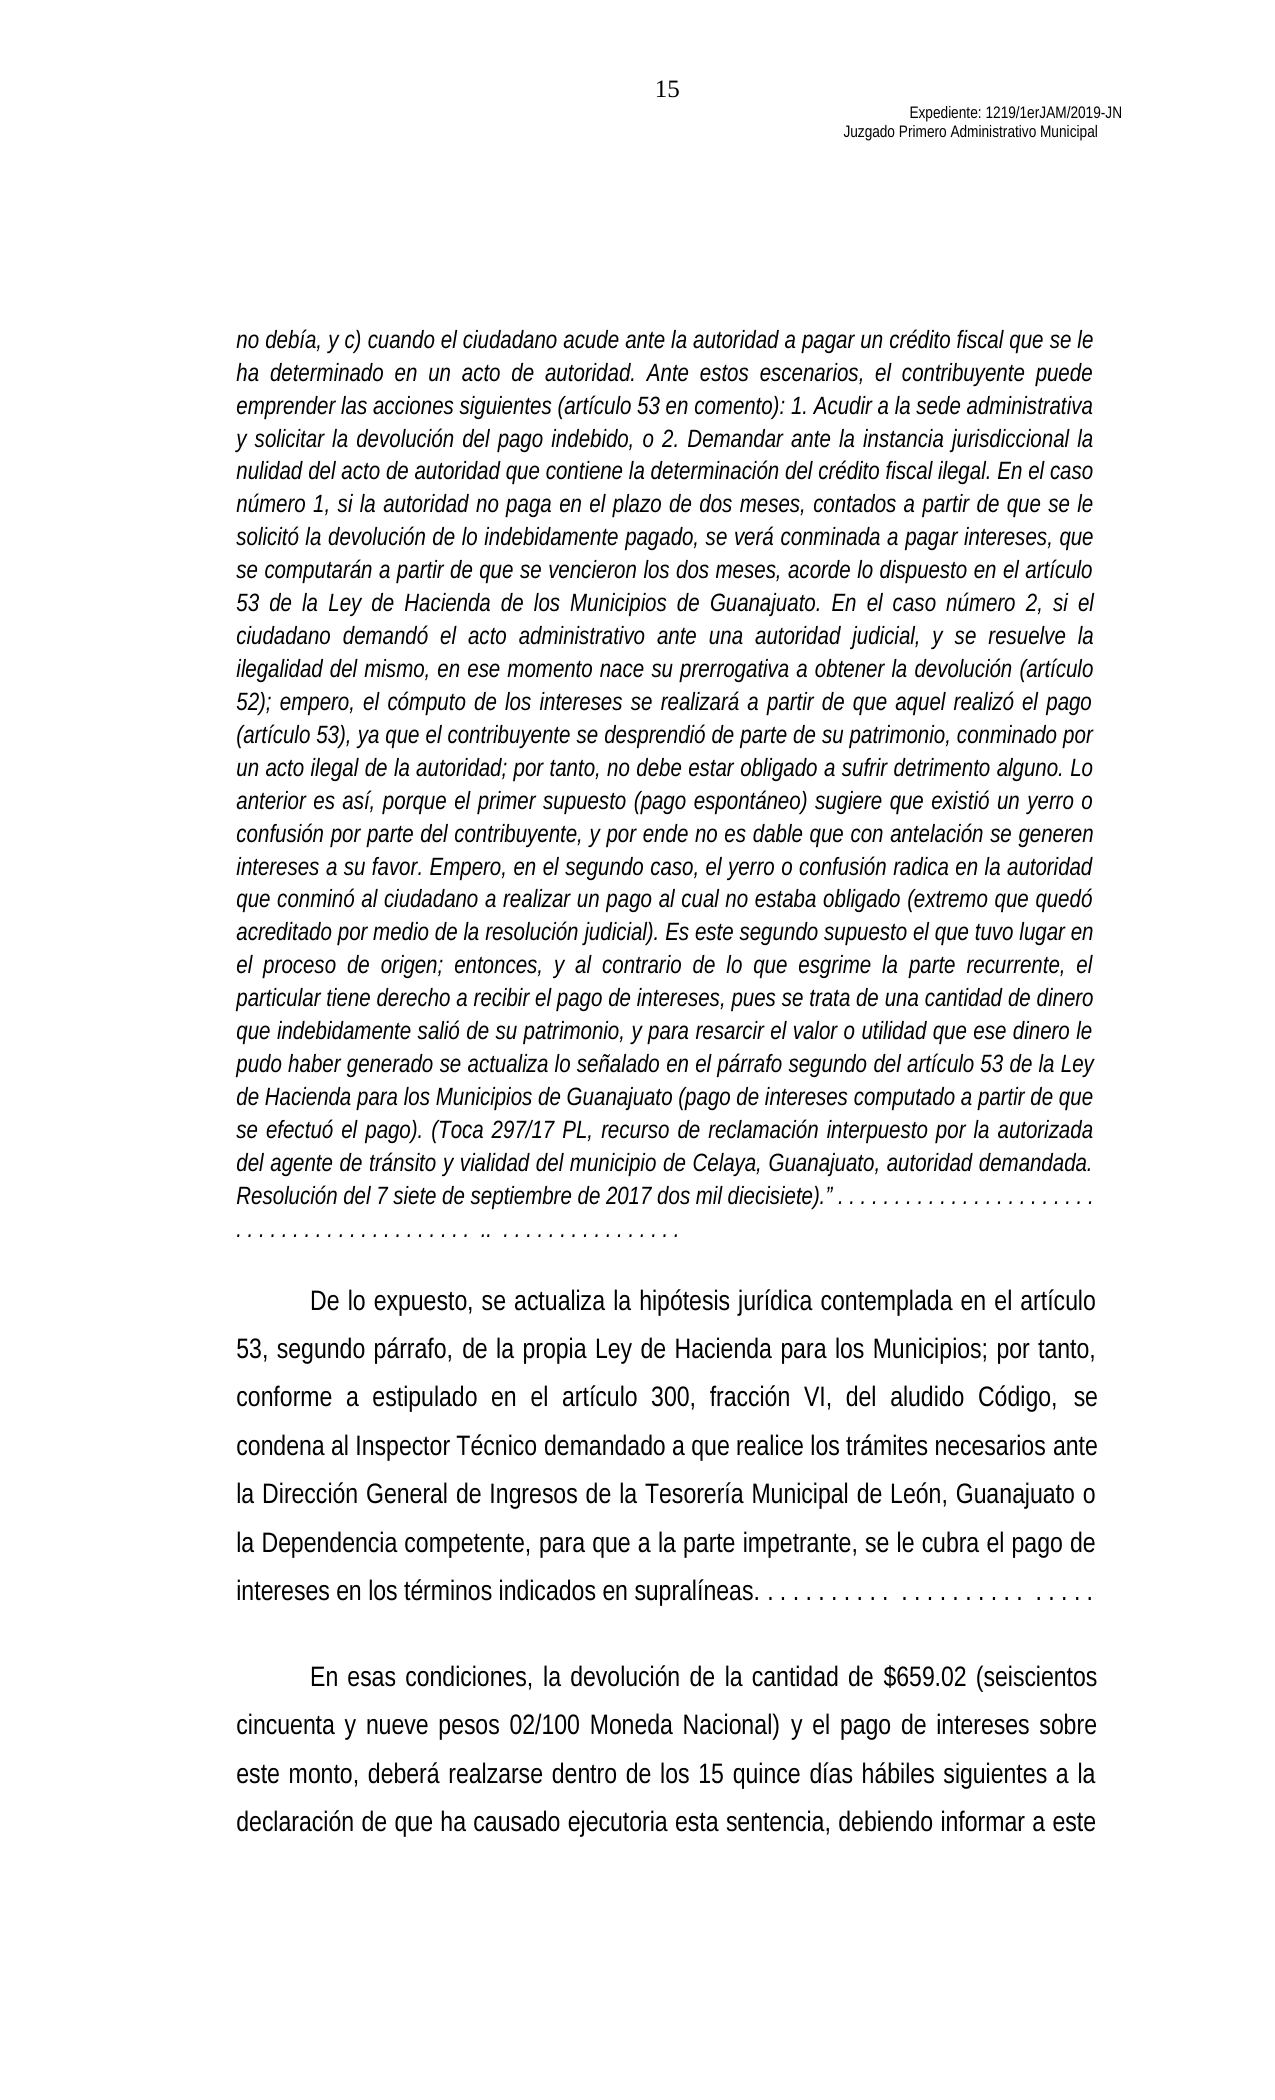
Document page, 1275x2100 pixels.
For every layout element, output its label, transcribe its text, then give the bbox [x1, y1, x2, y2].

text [236, 1660, 1098, 1837]
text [236, 325, 1098, 1242]
text De lo expuesto, se actualiza la hipótesis jurídica contemplada en el artículo 53, segundo párrafo, de la propia Ley de Hacienda para los Municipios; por tanto, conforme a estipulado en el artículo 300, fracción VI, del aludido Código, se condena al Inspector Técnico demandado a que realice los trámites necesarios ante la Dirección General de Ingresos de la Tesorería Municipal de León, Guanajuato o la Dependencia competente, para que a la parte impetrante, se le cubra el pago de intereses en los términos indicados en supralíneas. . . . . . . . . . . . . . . . . . . . . . . . . . [236, 1284, 1098, 1607]
